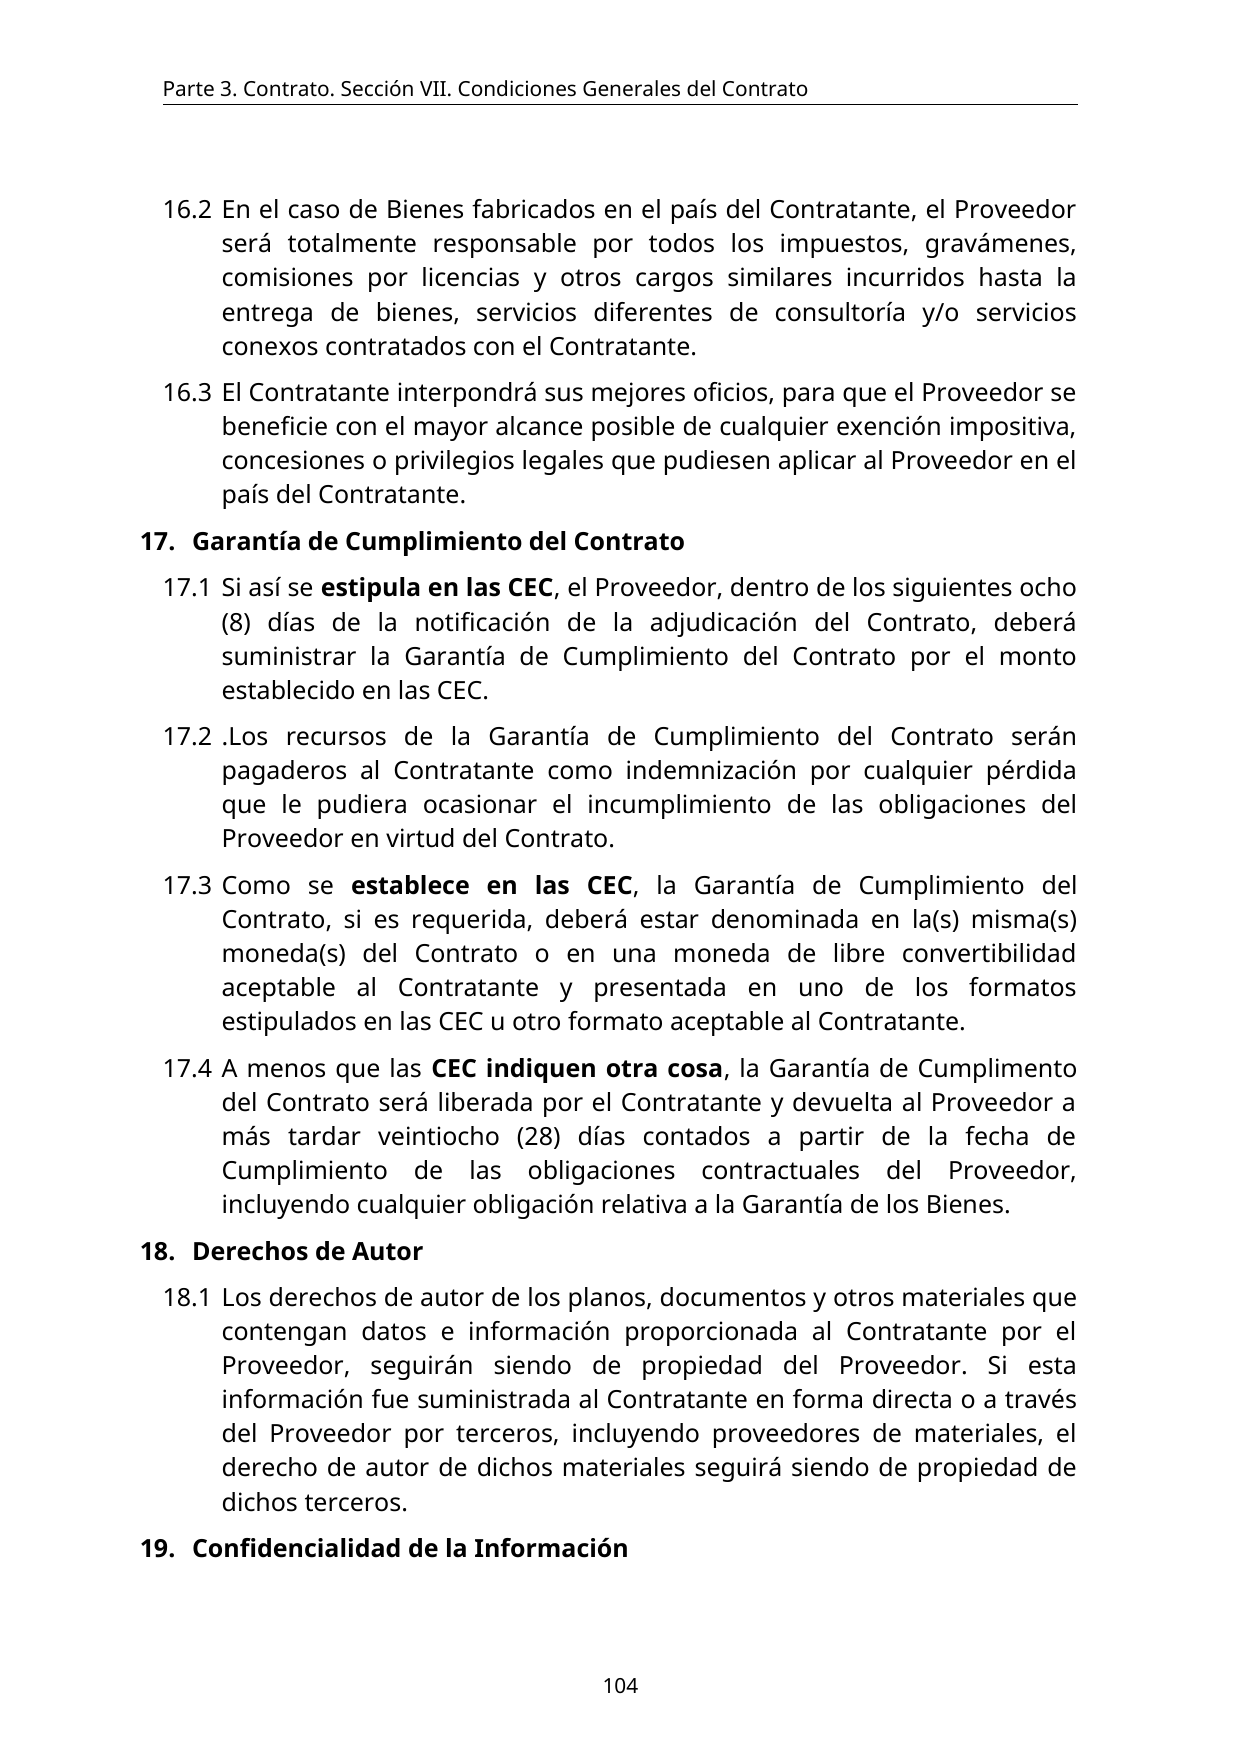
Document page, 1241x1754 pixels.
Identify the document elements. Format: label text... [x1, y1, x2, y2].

list En el caso de Bienes fabricados en el país del Contratante, el Proveedor será totalmente responsable por todos los impuestos, gravámenes, comisiones por licencias y otros cargos similares incurridos hasta la entrega de bienes, servicios diferentes de consultoría y/o servicios conexos contratados con el Contratante. [162, 192, 1078, 362]
list El Contratante interpondrá sus mejores oficios, para que el Proveedor se beneficie con el mayor alcance posible de cualquier exención impositiva, concesiones o privilegios legales que pudiesen aplicar al Proveedor en el país del Contratante. [162, 375, 1078, 511]
list Si así se estipula en las CEC, el Proveedor, dentro de los siguientes ocho (8) días de la notificación de la adjudicación del Contrato, deberá suministrar la Garantía de Cumplimiento del Contrato por el monto establecido en las CEC. [162, 570, 1078, 706]
list A menos que las CEC indiquen otra cosa, la Garantía de Cumplimento del Contrato será liberada por el Contratante y devuelta al Proveedor a más tardar veintiocho (28) días contados a partir de la fecha de Cumplimiento de las obligaciones contractuales del Proveedor, incluyendo cualquier obligación relativa a la Garantía de los Bienes. [162, 1050, 1078, 1221]
text Confidencialidad de la Información [139, 1531, 1078, 1565]
text Garantía de Cumplimiento del Contrato [139, 523, 1078, 558]
text Derechos de Autor [139, 1233, 1078, 1267]
list Los derechos de autor de los planos, documentos y otros materiales que contengan datos e información proporcionada al Contratante por el Proveedor, seguirán siendo de propiedad del Proveedor. Si esta información fue suministrada al Contratante en forma directa o a través del Proveedor por terceros, incluyendo proveedores de materiales, el derecho de autor de dichos materiales seguirá siendo de propiedad de dichos terceros. [162, 1280, 1078, 1518]
list .Los recursos de la Garantía de Cumplimiento del Contrato serán pagaderos al Contratante como indemnización por cualquier pérdida que le pudiera ocasionar el incumplimiento de las obligaciones del Proveedor en virtud del Contrato. [162, 719, 1078, 855]
list Como se establece en las CEC, la Garantía de Cumplimiento del Contrato, si es requerida, deberá estar denominada en la(s) misma(s) moneda(s) del Contrato o en una moneda de libre convertibilidad aceptable al Contratante y presentada en uno de los formatos estipulados en las CEC u otro formato aceptable al Contratante. [162, 868, 1078, 1038]
